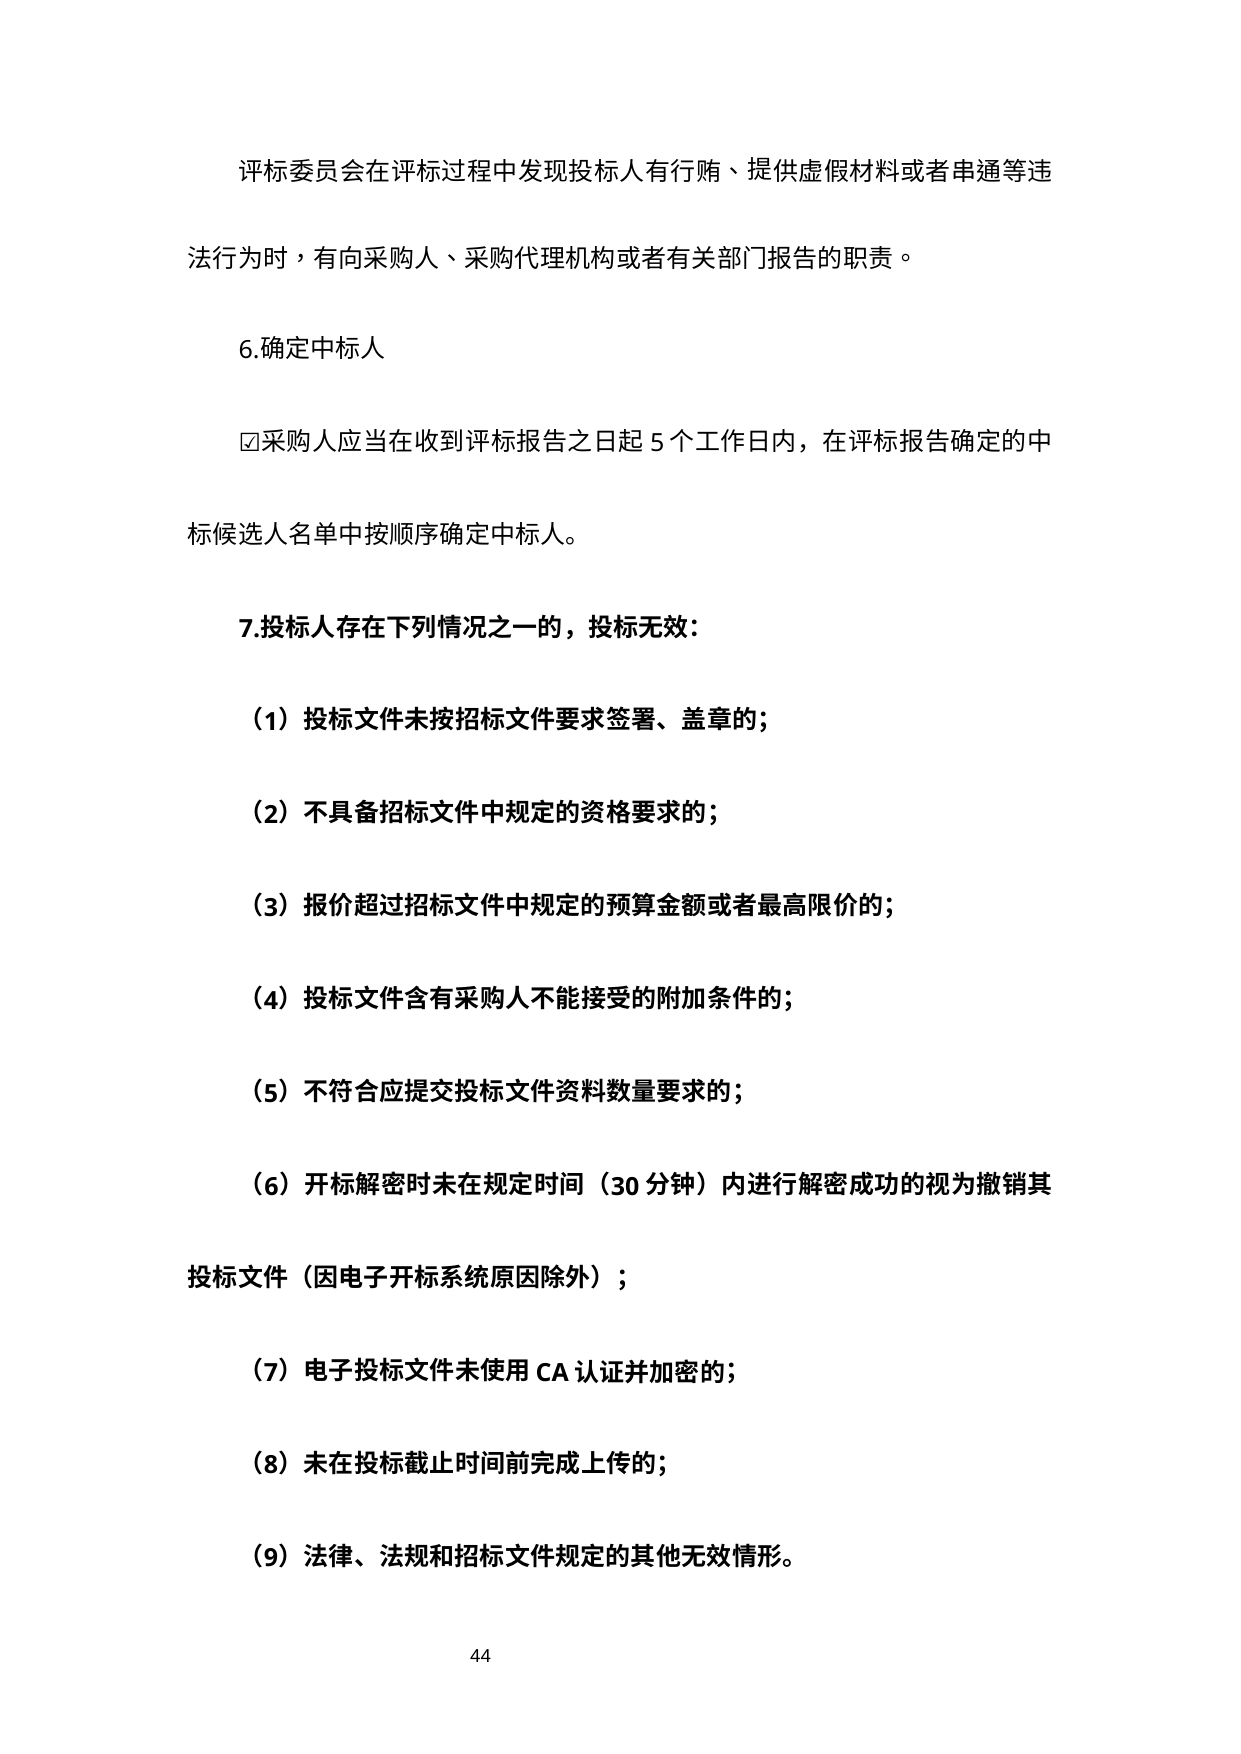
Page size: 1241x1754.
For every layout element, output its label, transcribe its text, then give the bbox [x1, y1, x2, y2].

text ☑采购人应当在收到评标报告之日起5个工作日内，在评标报告确定的中标候选人名单中按顺序确定中标人。 [187, 421, 1053, 576]
text 7.投标人存在下列情况之一的，投标无效： [187, 607, 1053, 669]
text （9）法律、法规和招标文件规定的其他无效情形。 [187, 1536, 1053, 1598]
text （8）未在投标截止时间前完成上传的； [187, 1443, 1053, 1505]
text （5）不符合应提交投标文件资料数量要求的； [187, 1072, 1053, 1134]
text （4）投标文件含有采购人不能接受的附加条件的； [187, 979, 1053, 1041]
text （7）电子投标文件未使用CA认证并加密的； [187, 1350, 1053, 1412]
text （6）开标解密时未在规定时间（30分钟）内进行解密成功的视为撤销其投标文件（因电子开标系统原因除外）； [187, 1164, 1053, 1319]
text 6.确定中标人 [187, 328, 1053, 390]
text 评标委员会在评标过程中发现投标人有行贿、提供虚假材料或者串通等违法行为时，有向采购人、采购代理机构或者有关部门报告的职责。 [187, 150, 1053, 299]
text （2）不具备招标文件中规定的资格要求的； [187, 793, 1053, 855]
text （3）报价超过招标文件中规定的预算金额或者最高限价的； [187, 886, 1053, 948]
text （1）投标文件未按招标文件要求签署、盖章的； [187, 700, 1053, 762]
